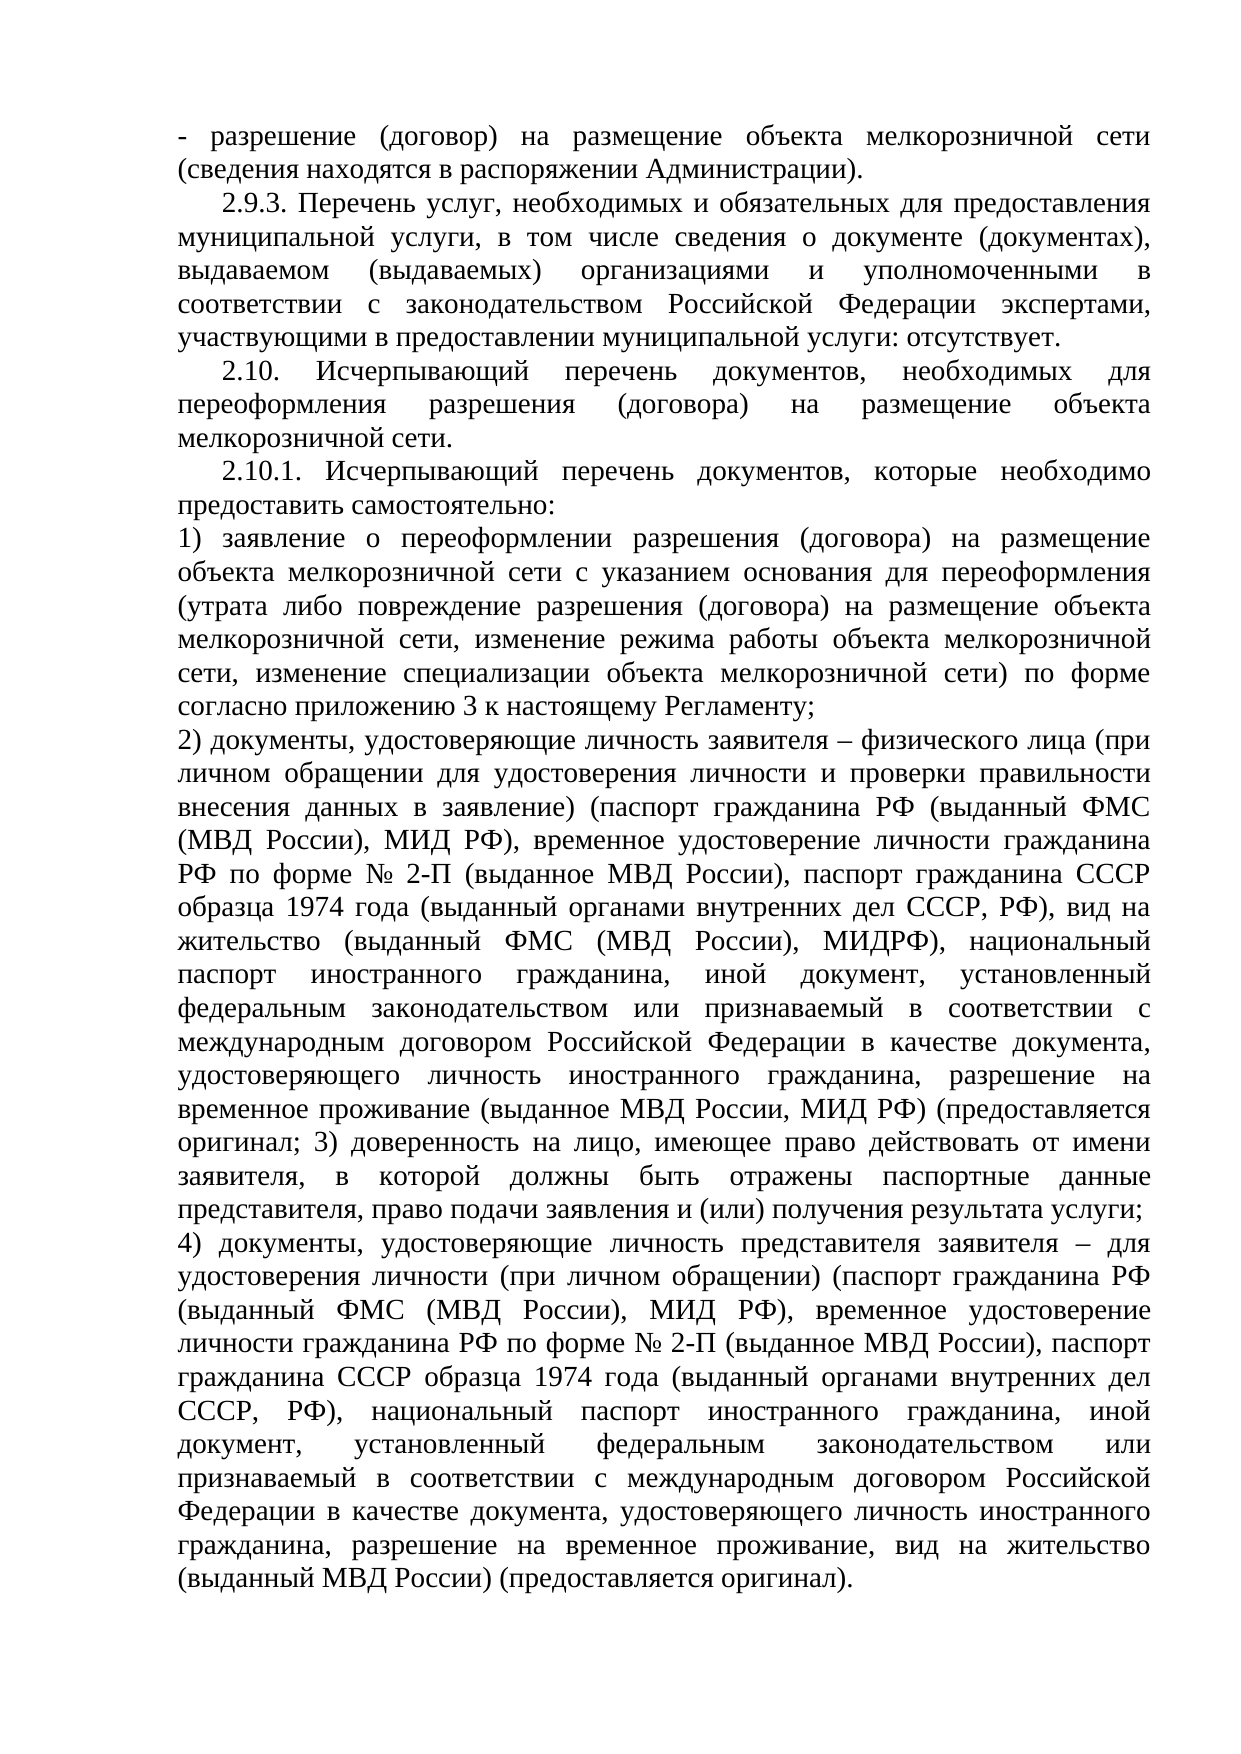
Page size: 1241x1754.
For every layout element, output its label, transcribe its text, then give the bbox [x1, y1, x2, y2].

text - разрешение (договор) на размещение объекта мелкорозничной сети (сведения находятся в распоряжении Администрации). [177, 118, 1152, 185]
text 4) документы, удостоверяющие личность представителя заявителя – для удостоверения личности (при личном обращении) (паспорт гражданина РФ (выданный ФМС (МВД России), МИД РФ), временное удостоверение личности гражданина РФ по форме № 2-П (выданное МВД России), паспорт гражданина СССР образца 1974 года (выданный органами внутренних дел СССР, РФ), национальный паспорт иностранного гражданина, иной документ, установленный федеральным законодательством или признаваемый в соответствии с международным договором Российской Федерации в качестве документа, удостоверяющего личность иностранного гражданина, разрешение на временное проживание, вид на жительство (выданный МВД России) (предоставляется оригинал). [177, 1225, 1152, 1594]
text 2.10. Исчерпывающий перечень документов, необходимых для переоформления разрешения (договора) на размещение объекта мелкорозничной сети. [177, 353, 1152, 453]
text 2.9.3. Перечень услуг, необходимых и обязательных для предоставления муниципальной услуги, в том числе сведения о документе (документах), выдаваемом (выдаваемых) организациями и уполномоченными в соответствии с законодательством Российской Федерации экспертами, участвующими в предоставлении муниципальной услуги: отсутствует. [177, 185, 1152, 353]
text 2.10.1. Исчерпывающий перечень документов, которые необходимо предоставить самостоятельно: [177, 453, 1152, 521]
text 2) документы, удостоверяющие личность заявителя – физического лица (при личном обращении для удостоверения личности и проверки правильности внесения данных в заявление) (паспорт гражданина РФ (выданный ФМС (МВД России), МИД РФ), временное удостоверение личности гражданина РФ по форме № 2-П (выданное МВД России), паспорт гражданина СССР образца 1974 года (выданный органами внутренних дел СССР, РФ), вид на жительство (выданный ФМС (МВД России), МИДРФ), национальный паспорт иностранного гражданина, иной документ, установленный федеральным законодательством или признаваемый в соответствии с международным договором Российской Федерации в качестве документа, удостоверяющего личность иностранного гражданина, разрешение на временное проживание (выданное МВД России, МИД РФ) (предоставляется оригинал; 3) доверенность на лицо, имеющее право действовать от имени заявителя, в которой должны быть отражены паспортные данные представителя, право подачи заявления и (или) получения результата услуги; [177, 722, 1152, 1225]
text 1) заявление о переоформлении разрешения (договора) на размещение объекта мелкорозничной сети с указанием основания для переоформления (утрата либо повреждение разрешения (договора) на размещение объекта мелкорозничной сети, изменение режима работы объекта мелкорозничной сети, изменение специализации объекта мелкорозничной сети) по форме согласно приложению 3 к настоящему Регламенту; [177, 521, 1152, 722]
